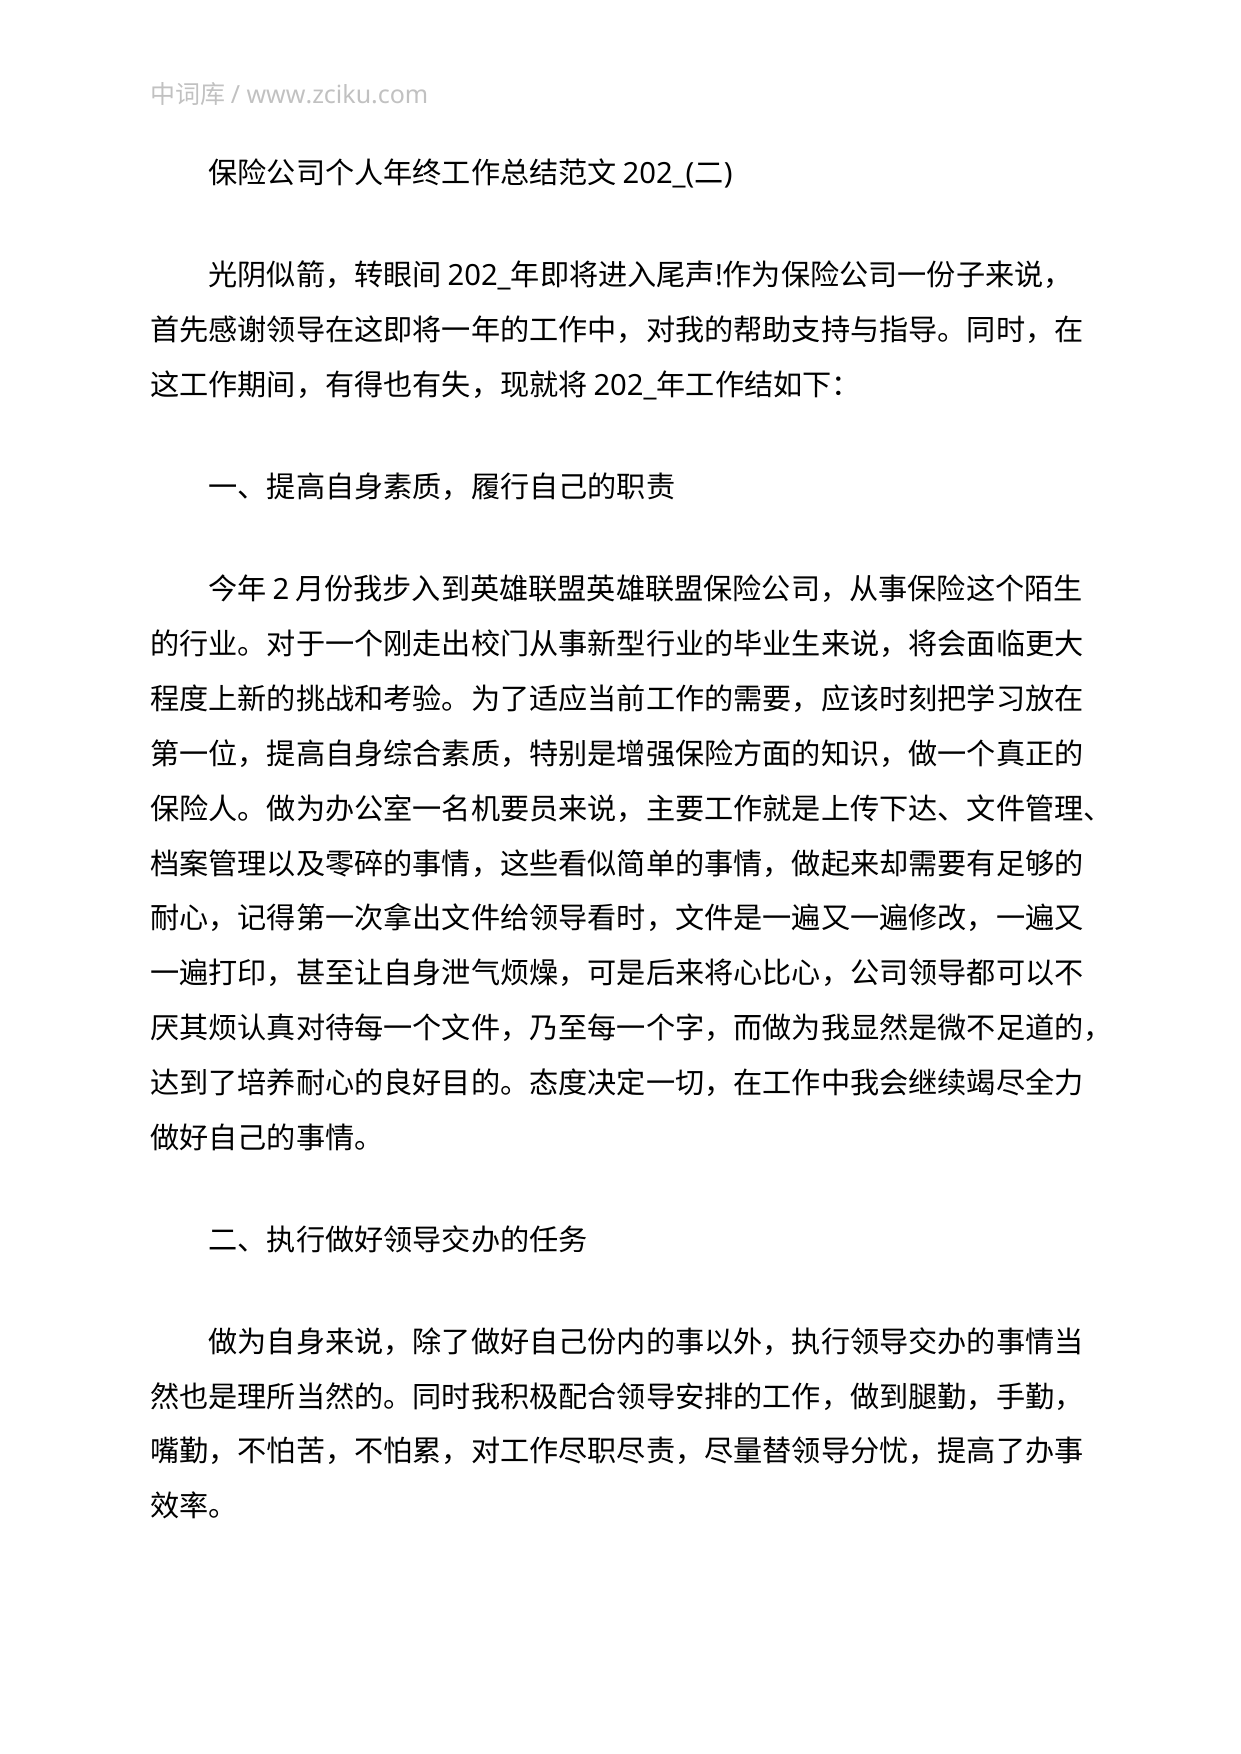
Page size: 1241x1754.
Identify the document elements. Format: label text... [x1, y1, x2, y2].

text 做为自身来说，除了做好自己份内的事以外，执行领导交办的事情当然也是理所当然的。同时我积极配合领导安排的工作，做到腿勤，手勤，嘴勤，不怕苦，不怕累，对工作尽职尽责，尽量替领导分忧，提高了办事效率。 [150, 1318, 1090, 1525]
text 今年2月份我步入到英雄联盟英雄联盟保险公司，从事保险这个陌生的行业。对于一个刚走出校门从事新型行业的毕业生来说，将会面临更大程度上新的挑战和考验。为了适应当前工作的需要，应该时刻把学习放在第一位，提高自身综合素质，特别是增强保险方面的知识，做一个真正的保险人。做为办公室一名机要员来说，主要工作就是上传下达、文件管理、档案管理以及零碎的事情，这些看似简单的事情，做起来却需要有足够的耐心，记得第一次拿出文件给领导看时，文件是一遍又一遍修改，一遍又一遍打印，甚至让自身泄气烦燥，可是后来将心比心，公司领导都可以不厌其烦认真对待每一个文件，乃至每一个字，而做为我显然是微不足道的，达到了培养耐心的良好目的。态度决定一切，在工作中我会继续竭尽全力做好自己的事情。 [150, 566, 1090, 1157]
text 一、提高自身素质，履行自己的职责 [150, 464, 1090, 506]
text 保险公司个人年终工作总结范文202_(二) [150, 150, 1090, 192]
text 光阴似箭，转眼间202_年即将进入尾声!作为保险公司一份子来说，首先感谢领导在这即将一年的工作中，对我的帮助支持与指导。同时，在这工作期间，有得也有失，现就将202_年工作结如下： [150, 252, 1090, 404]
text 二、执行做好领导交办的任务 [150, 1216, 1090, 1259]
